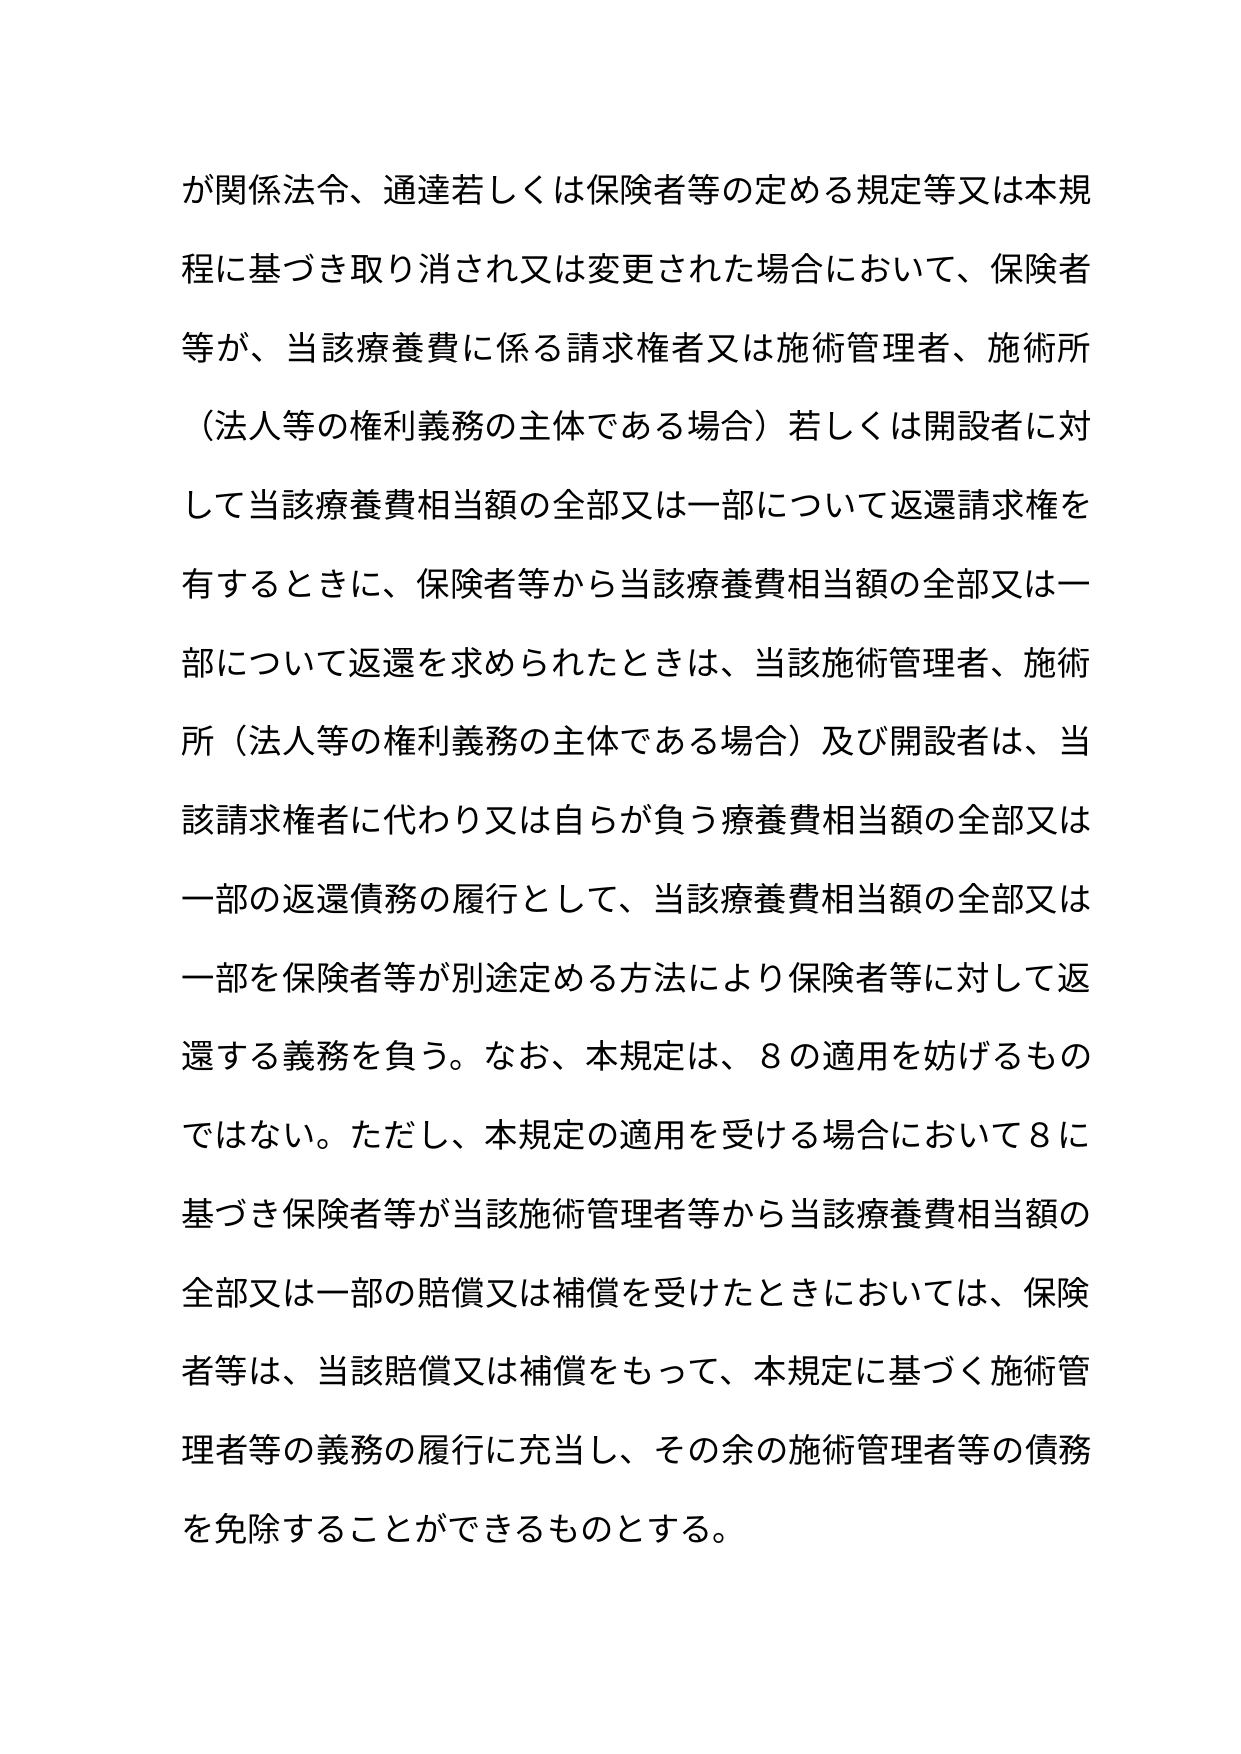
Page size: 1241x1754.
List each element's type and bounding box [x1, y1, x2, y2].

text [148, 148, 1092, 1566]
